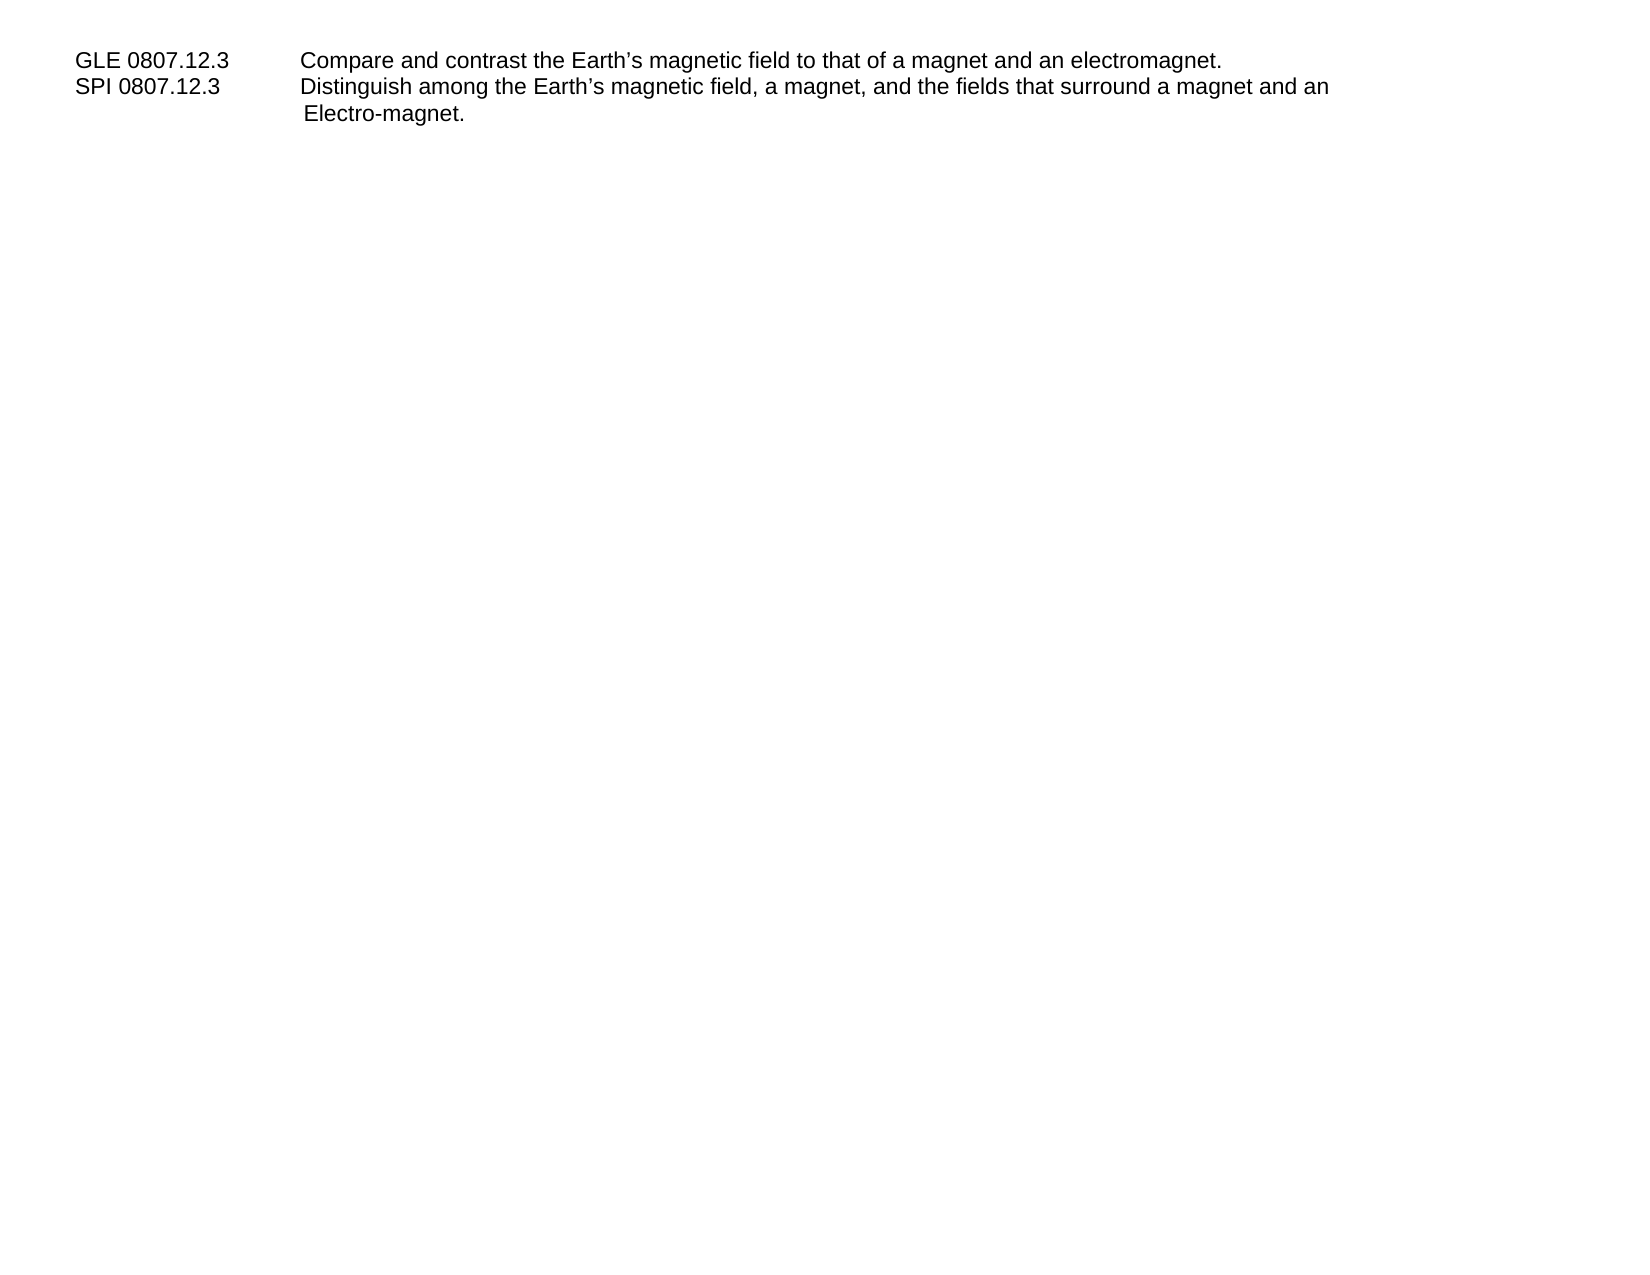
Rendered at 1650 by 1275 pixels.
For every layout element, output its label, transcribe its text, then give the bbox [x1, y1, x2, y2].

text Electro-magnet. [112, 99, 1575, 126]
text SPI 0807.12.3 Distinguish among the Earth’s magnetic field, a magnet, and the fields that surround a magnet and an [75, 73, 1575, 99]
text GLE 0807.12.3 Compare and contrast the Earth’s magnetic field to that of a magnet and an electromagnet. [75, 47, 1575, 73]
